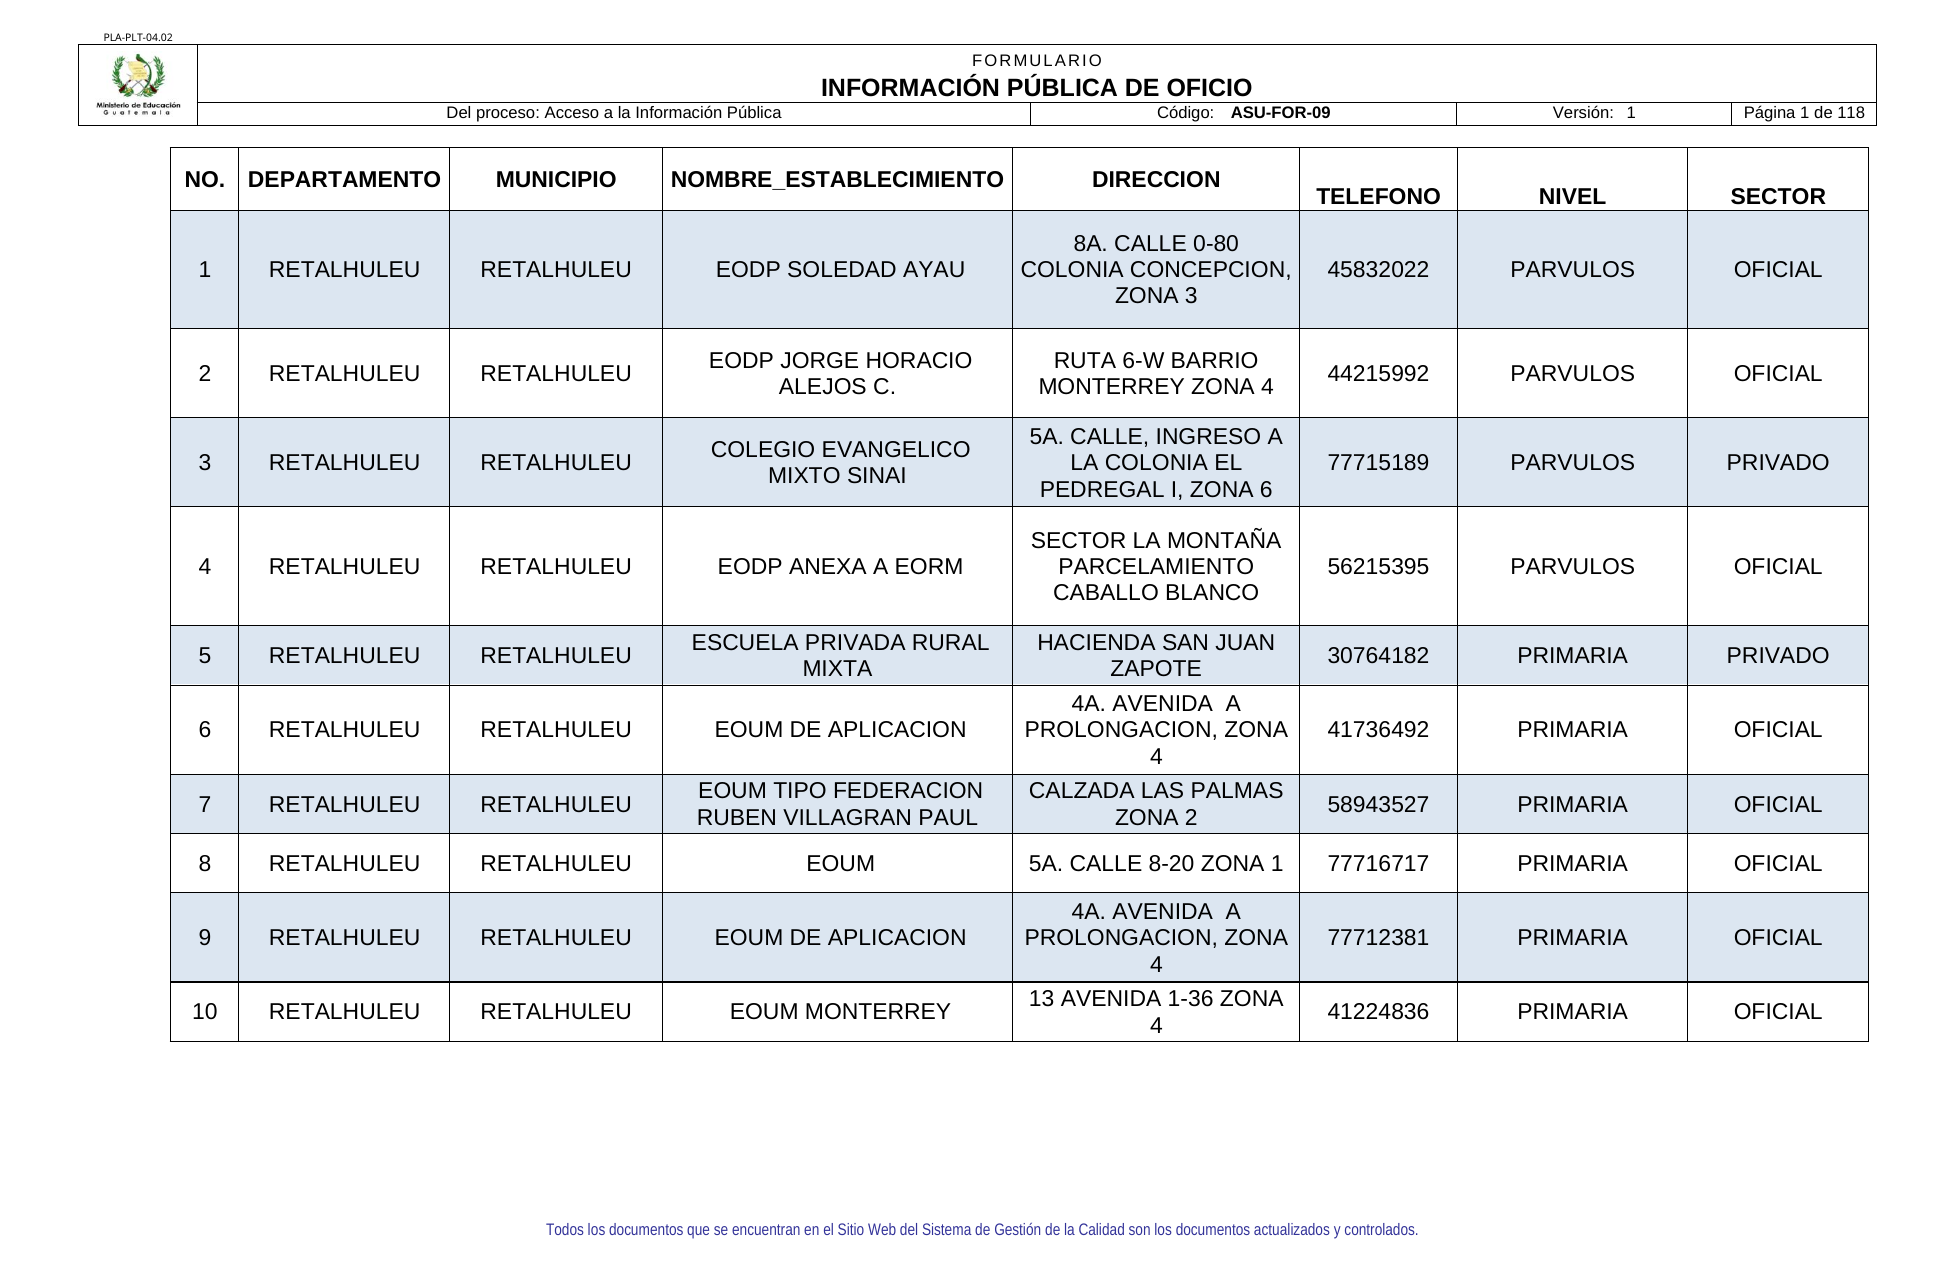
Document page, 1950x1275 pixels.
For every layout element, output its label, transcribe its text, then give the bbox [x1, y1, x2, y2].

table_cell 56215395 [1300, 507, 1457, 625]
table_cell RETALHULEU [450, 507, 662, 625]
table_cell 44215992 [1300, 329, 1457, 417]
table_cell PARVULOS [1458, 418, 1687, 506]
table_cell 45832022 [1300, 211, 1457, 328]
table_cell SECTOR LA MONTAÑA PARCELAMIENTO CABALLO BLANCO [1013, 507, 1299, 625]
table_cell 2 [171, 329, 238, 417]
table_cell RETALHULEU [450, 626, 662, 684]
table_cell RETALHULEU [450, 418, 662, 506]
table_cell OFICIAL [1688, 983, 1868, 1041]
table_cell 7 [171, 775, 238, 833]
table_cell PRIMARIA [1458, 983, 1687, 1041]
table_cell EOUM TIPO FEDERACION RUBEN VILLAGRAN PAUL [663, 775, 1012, 833]
table_cell 6 [171, 686, 238, 773]
table_cell RUTA 6-W BARRIO MONTERREY ZONA 4 [1013, 329, 1299, 417]
table_cell RETALHULEU [239, 686, 449, 773]
table_cell RETALHULEU [450, 834, 662, 892]
table_cell PARVULOS [1458, 211, 1687, 328]
table_cell EOUM DE APLICACION [663, 686, 1012, 773]
table_cell 77716717 [1300, 834, 1457, 892]
table_cell PRIMARIA [1458, 775, 1687, 833]
table_cell RETALHULEU [239, 983, 449, 1041]
table_cell ESCUELA PRIVADA RURAL MIXTA [663, 626, 1012, 684]
table_cell 9 [171, 893, 238, 981]
table_cell RETALHULEU [239, 626, 449, 684]
table_cell RETALHULEU [239, 775, 449, 833]
table_cell 4 [171, 507, 238, 625]
table_cell PARVULOS [1458, 329, 1687, 417]
table_cell EODP ANEXA A EORM [663, 507, 1012, 625]
table_cell 4A. AVENIDA A PROLONGACION, ZONA 4 [1013, 893, 1299, 981]
table_cell PRIMARIA [1458, 626, 1687, 684]
table_cell COLEGIO EVANGELICO MIXTO SINAI [663, 418, 1012, 506]
table_cell 10 [171, 983, 238, 1041]
table_cell 77715189 [1300, 418, 1457, 506]
table_cell RETALHULEU [239, 329, 449, 417]
table_cell PRIVADO [1688, 418, 1868, 506]
table_cell RETALHULEU [239, 507, 449, 625]
table_cell RETALHULEU [239, 893, 449, 981]
table_header DEPARTAMENTO [239, 148, 449, 209]
table_cell OFICIAL [1688, 507, 1868, 625]
table_cell OFICIAL [1688, 775, 1868, 833]
table_cell 5 [171, 626, 238, 684]
table_cell EODP SOLEDAD AYAU [663, 211, 1012, 328]
table_cell EOUM DE APLICACION [663, 893, 1012, 981]
table_cell EODP JORGE HORACIO ALEJOS C. [663, 329, 1012, 417]
table_cell PRIVADO [1688, 626, 1868, 684]
table_cell 8 [171, 834, 238, 892]
table_cell PARVULOS [1458, 507, 1687, 625]
table_cell 41224836 [1300, 983, 1457, 1041]
table_cell 8A. CALLE 0-80 COLONIA CONCEPCION, ZONA 3 [1013, 211, 1299, 328]
table_cell OFICIAL [1688, 686, 1868, 773]
table_cell PRIMARIA [1458, 893, 1687, 981]
table_cell RETALHULEU [450, 893, 662, 981]
table_cell 41736492 [1300, 686, 1457, 773]
table_header MUNICIPIO [450, 148, 662, 209]
table_cell 5A. CALLE, INGRESO A LA COLONIA EL PEDREGAL I, ZONA 6 [1013, 418, 1299, 506]
table_header NOMBRE_ESTABLECIMIENTO [663, 148, 1012, 209]
table_cell 5A. CALLE 8-20 ZONA 1 [1013, 834, 1299, 892]
table_cell 1 [171, 211, 238, 328]
table_header DIRECCION [1013, 148, 1299, 209]
table_cell RETALHULEU [239, 418, 449, 506]
table_cell 30764182 [1300, 626, 1457, 684]
table_cell OFICIAL [1688, 893, 1868, 981]
table_cell 13 AVENIDA 1-36 ZONA 4 [1013, 983, 1299, 1041]
table_cell EOUM MONTERREY [663, 983, 1012, 1041]
table_cell 58943527 [1300, 775, 1457, 833]
picture [95, 51, 181, 117]
table_cell RETALHULEU [450, 329, 662, 417]
table_cell HACIENDA SAN JUAN ZAPOTE [1013, 626, 1299, 684]
table_cell 4A. AVENIDA A PROLONGACION, ZONA 4 [1013, 686, 1299, 773]
table_header TELEFONO [1300, 148, 1457, 209]
table_cell RETALHULEU [239, 834, 449, 892]
table_cell PRIMARIA [1458, 686, 1687, 773]
table_cell OFICIAL [1688, 834, 1868, 892]
table_cell 77712381 [1300, 893, 1457, 981]
table_cell RETALHULEU [450, 686, 662, 773]
table_cell PRIMARIA [1458, 834, 1687, 892]
table_cell OFICIAL [1688, 329, 1868, 417]
table_cell RETALHULEU [239, 211, 449, 328]
table_cell CALZADA LAS PALMAS ZONA 2 [1013, 775, 1299, 833]
table_cell OFICIAL [1688, 211, 1868, 328]
table_cell EOUM [663, 834, 1012, 892]
table_header NIVEL [1458, 148, 1687, 209]
table_header SECTOR [1688, 148, 1868, 209]
table_cell RETALHULEU [450, 983, 662, 1041]
table_cell RETALHULEU [450, 211, 662, 328]
table_cell 3 [171, 418, 238, 506]
table_header NO. [171, 148, 238, 209]
table_cell RETALHULEU [450, 775, 662, 833]
